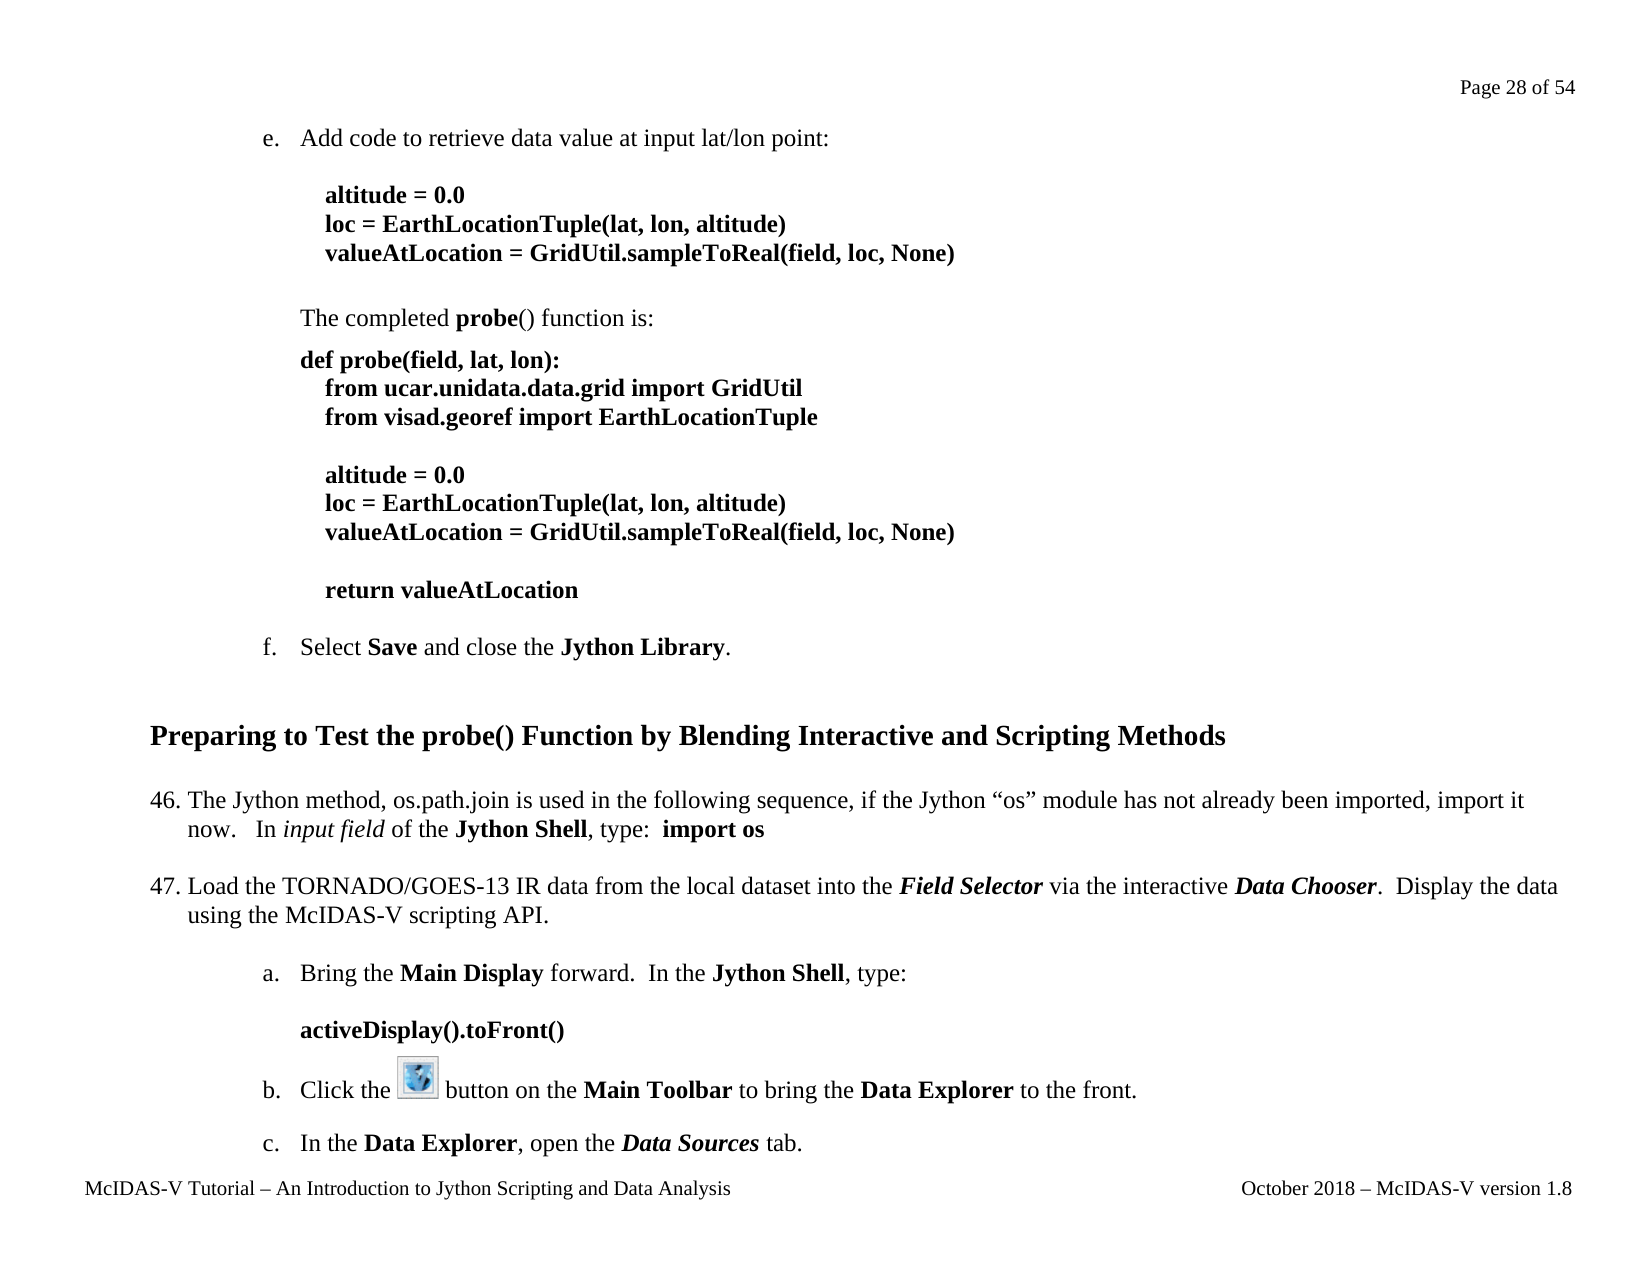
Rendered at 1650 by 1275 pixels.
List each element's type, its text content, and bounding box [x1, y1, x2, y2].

text from visad.georef import EarthLocationTuple [300, 402, 1575, 431]
list Add code to retrieve data value at input lat/lon point: [262, 123, 1575, 181]
text def probe(field, lat, lon): [300, 345, 1575, 373]
text valueAtLocation = GridUtil.sampleToReal(field, loc, None) [300, 517, 1575, 546]
list Select Save and close the Jython Library. [262, 632, 1575, 661]
picture [397, 1056, 439, 1099]
list Load the TORNADO/GOES-13 IR data from the local dataset into the Field Selector via the interactive Data Chooser. Display the data using the McIDAS-V scripting API. [150, 871, 1575, 929]
text return valueAtLocation [300, 575, 1575, 603]
list altitude = 0.0 [300, 181, 1575, 209]
text Preparing to Test the probe() Function by Blending Interactive and Scripting Methods [150, 718, 1575, 752]
text loc = EarthLocationTuple(lat, lon, altitude) [300, 488, 1575, 517]
text altitude = 0.0 [300, 460, 1575, 488]
list valueAtLocation = GridUtil.sampleToReal(field, loc, None) [300, 238, 1575, 267]
list loc = EarthLocationTuple(lat, lon, altitude) [300, 209, 1575, 238]
list In the Data Explorer, open the Data Sources tab. [262, 1128, 1575, 1156]
list The Jython method, os.path.join is used in the following sequence, if the Jython “os” module has not already been imported, import it now. In input field of the Jython Shell, type: import os [150, 785, 1575, 871]
list The completed probe() function is: [300, 303, 1575, 332]
list activeDisplay().toFront() [300, 1015, 1575, 1044]
list Bring the Main Display forward. In the Jython Shell, type: [262, 958, 1575, 1015]
list Click the button on the Main Toolbar to bring the Data Explorer to the front. [262, 1056, 1575, 1103]
text from ucar.unidata.data.grid import GridUtil [300, 373, 1575, 402]
